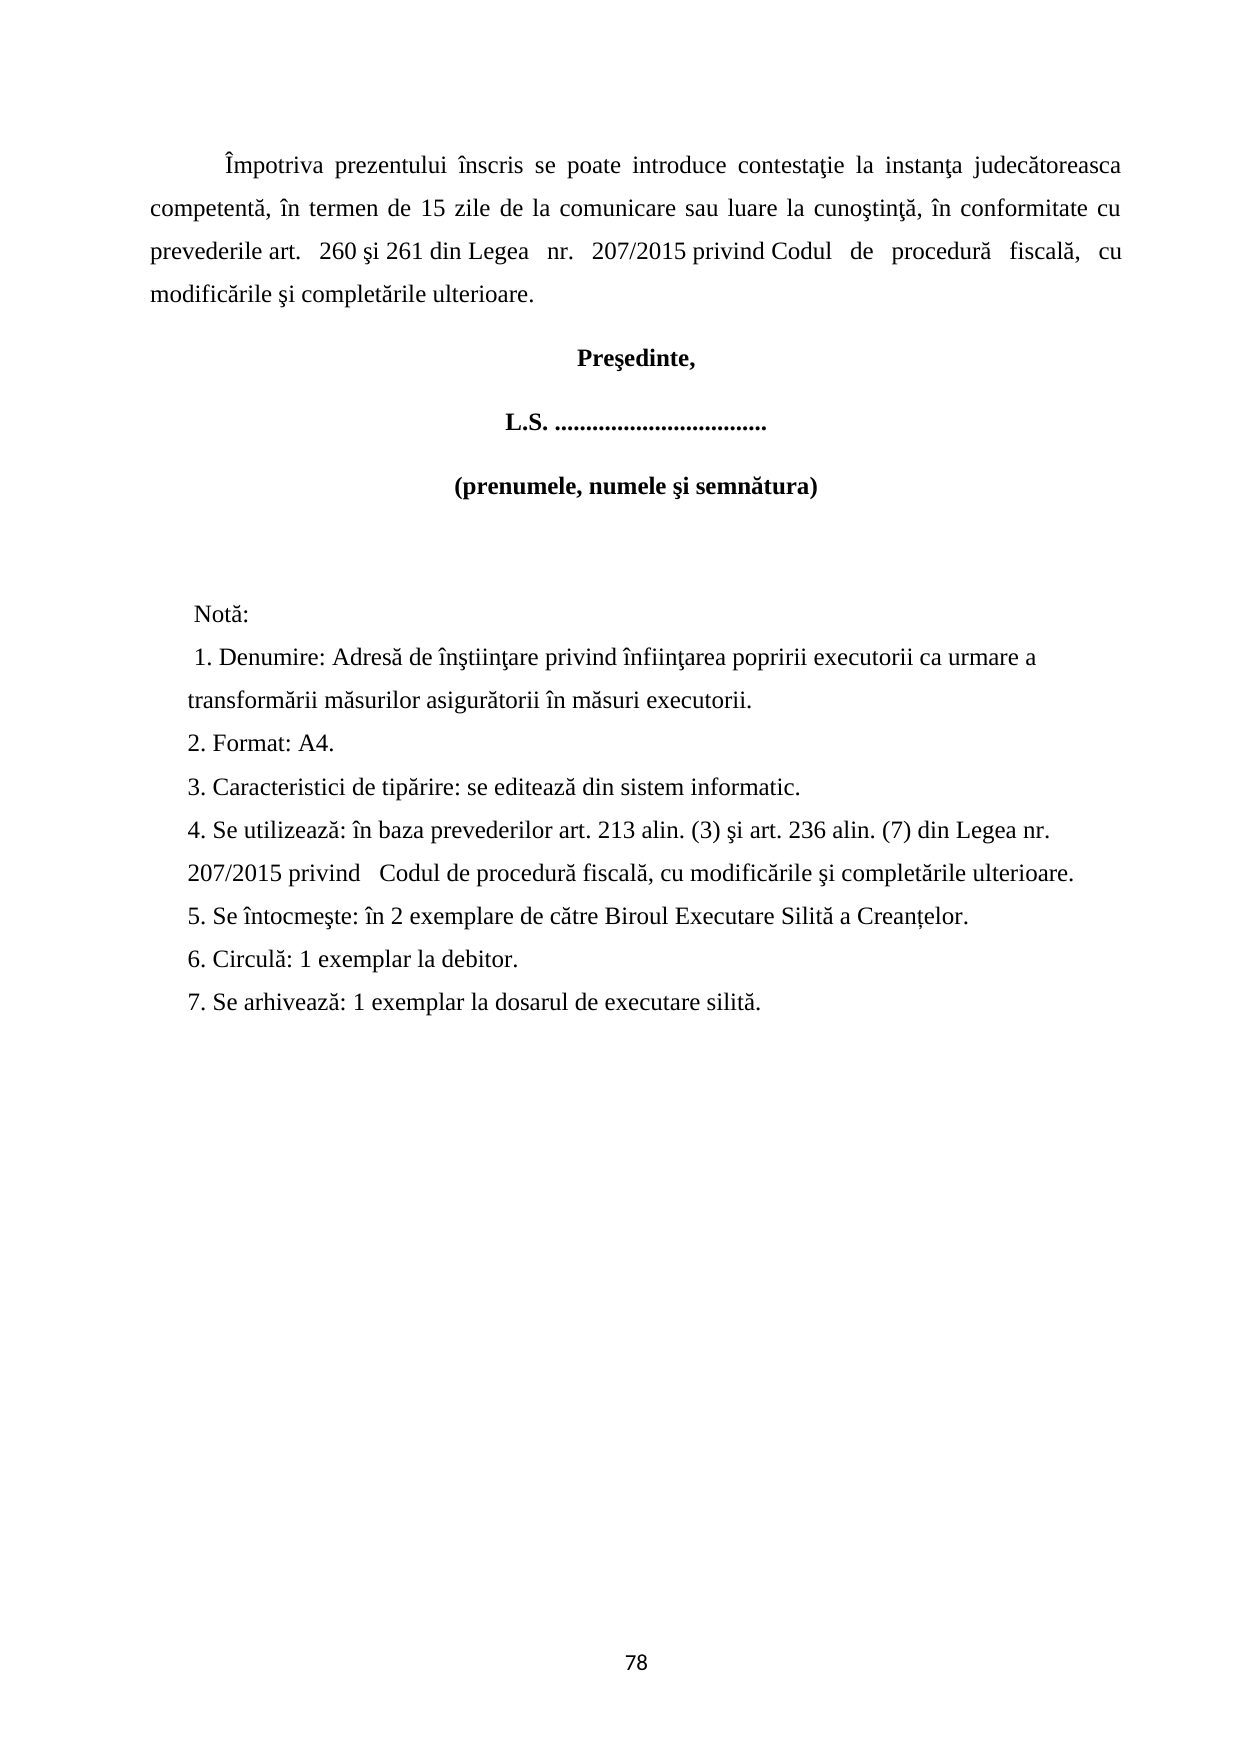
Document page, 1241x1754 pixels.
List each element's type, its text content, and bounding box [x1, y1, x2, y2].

text Notă: [150, 599, 1122, 628]
text (prenumele, numele şi semnătura) [150, 471, 1122, 500]
text 1. Denumire: Adresă de înştiinţare privind înfiinţarea popririi executorii ca urmare a transformării măsurilor asigurătorii în măsuri executorii. 2. Format: A4. 3. Caracteristici de tipărire: se editează din sistem informatic. 4. Se utilizează: în baza prevederilor art. 213 alin. (3) şi art. 236 alin. (7) din Legea nr. 207/2015 privind Codul de procedură fiscală, cu modificările şi completările ulterioare. [150, 642, 1122, 887]
text Împotriva prezentului înscris se poate introduce contestaţie la instanţa judecătoreasca competentă, în termen de 15 zile de la comunicare sau luare la cunoştinţă, în conformitate cu prevederile art. 260 şi 261 din Legea nr. 207/2015 privind Codul de procedură fiscală, cu modificările şi completările ulterioare. [150, 150, 1122, 308]
text Preşedinte, [150, 343, 1122, 372]
text 5. Se întocmeşte: în 2 exemplare de către Biroul Executare Silită a Creanțelor. 6. Circulă: 1 exemplar la debitor. 7. Se arhivează: 1 exemplar la dosarul de executare silită. [150, 901, 1122, 1016]
text L.S. .................................. [150, 407, 1122, 436]
